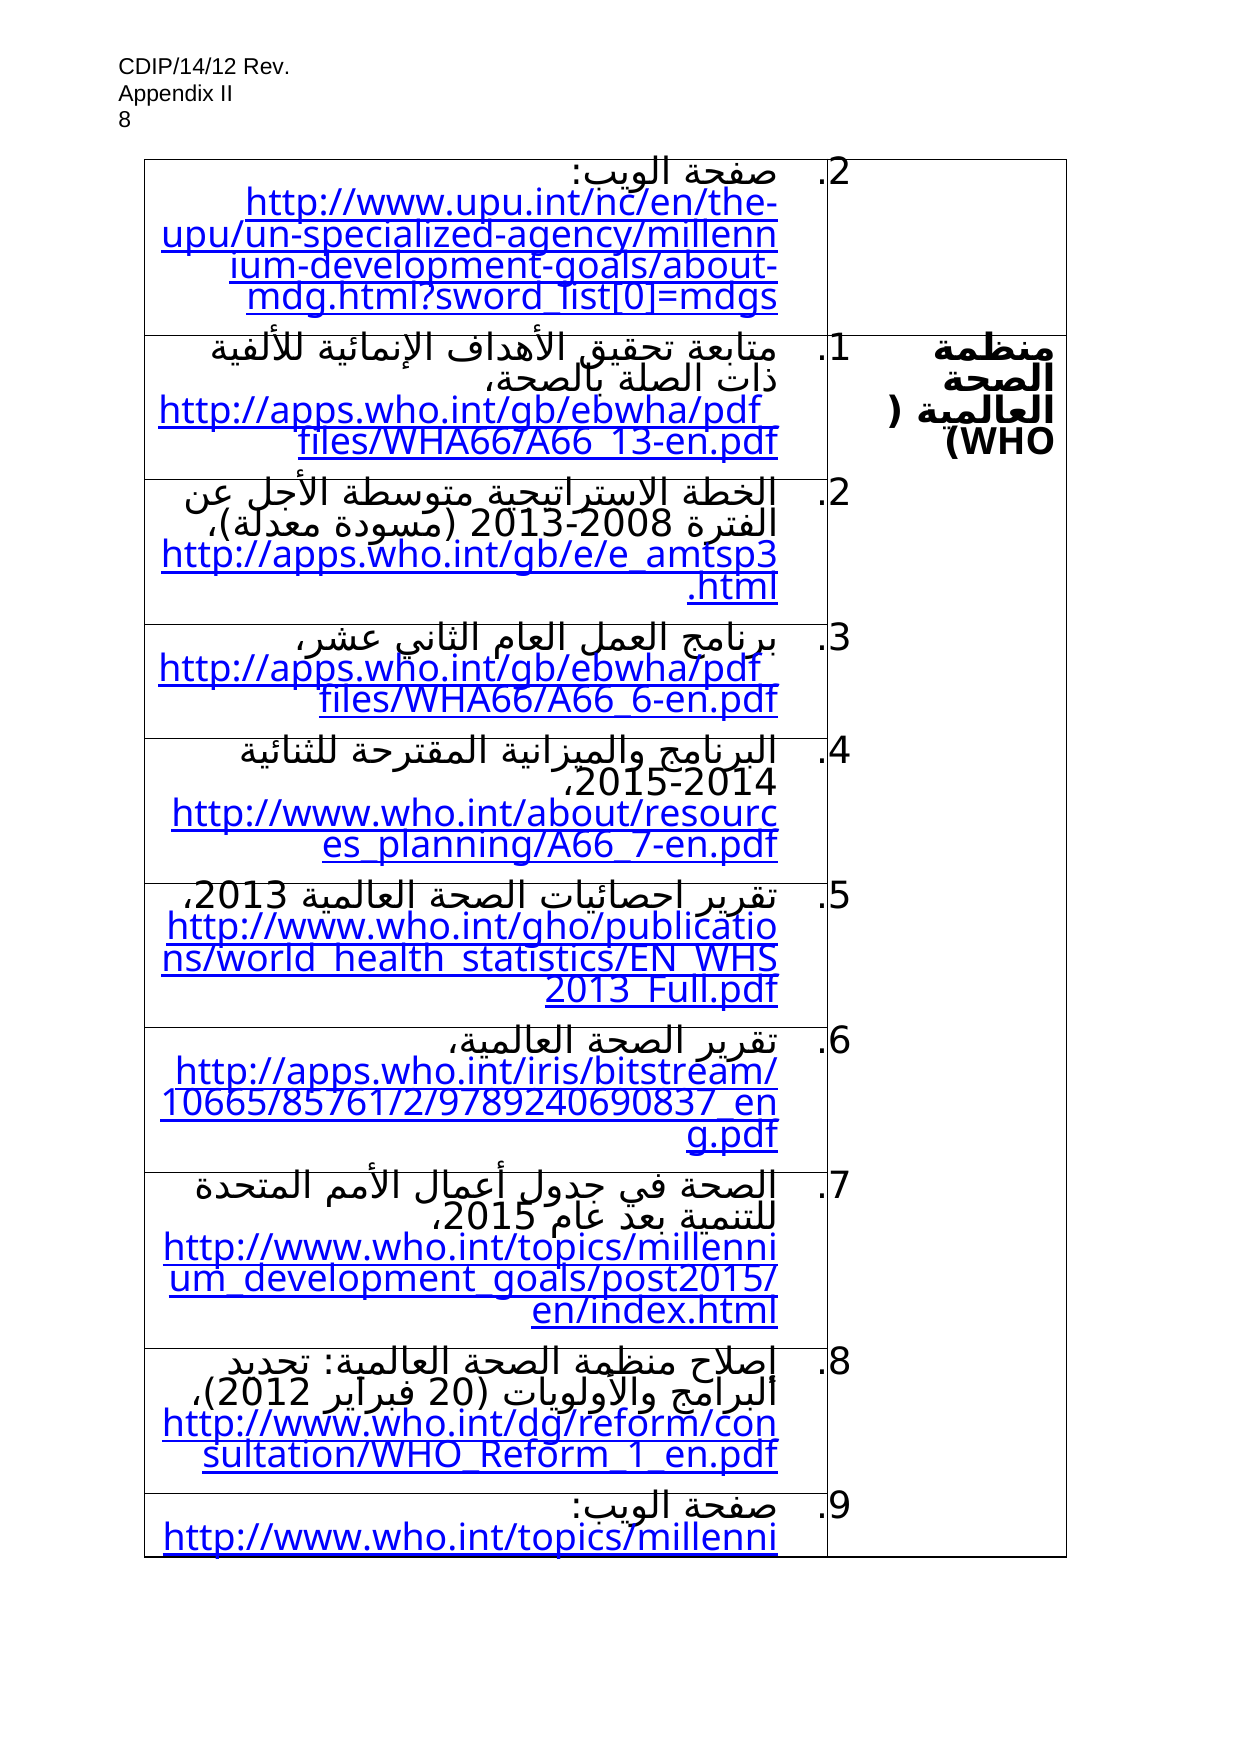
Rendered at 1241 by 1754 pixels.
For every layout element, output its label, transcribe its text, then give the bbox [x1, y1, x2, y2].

table_cell صفحة الويب: http://www.upu.int/nc/en/the-upu/un-specialized-agency/millennium-development-goals/about-mdg.html?sword_list[0]=mdgs [145, 160, 827, 334]
table_cell إصلاح منظمة الصحة العالمية: تحديد البرامج والأولويات (20 فبراير 2012)، http://www.who.int/dg/reform/consultation/WHO_Reform_1_en.pdf [145, 1349, 827, 1493]
table_cell الصحة في جدول أعمال الأمم المتحدة للتنمية بعد عام 2015، http://www.who.int/topics/millennium_development_goals/post2015/en/index.html [145, 1173, 827, 1348]
table_cell البرنامج والميزانية المقترحة للثنائية 2014-2015، http://www.who.int/about/resources_planning/A66_7-en.pdf [145, 739, 827, 882]
table_cell تقرير احصائيات الصحة العالمية 2013، http://www.who.int/gho/publications/world_health_statistics/EN_WHS2013_Full.pdf [145, 884, 827, 1027]
table_cell برنامج العمل العام الثاني عشر، http://apps.who.int/gb/ebwha/pdf_files/WHA66/A66_6-en.pdf [145, 625, 827, 738]
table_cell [828, 160, 1066, 334]
table_cell متابعة تحقيق الأهداف الإنمائية للألفية ذات الصلة بالصحة، http://apps.who.int/gb/ebwha/pdf_files/WHA66/A66_13-en.pdf [145, 336, 827, 479]
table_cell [145, 1494, 827, 1556]
table_cell الخطة الاستراتيجية متوسطة الأجل عن الفترة 2008-2013 (مسودة معدلة)، http://apps.who.int/gb/e/e_amtsp3.html [145, 480, 827, 624]
table_cell منظمة الصحة العالمية (WHO) [828, 336, 1066, 1556]
table_cell تقرير الصحة العالمية، http://apps.who.int/iris/bitstream/10665/85761/2/9789240690837_eng.pdf [145, 1028, 827, 1172]
